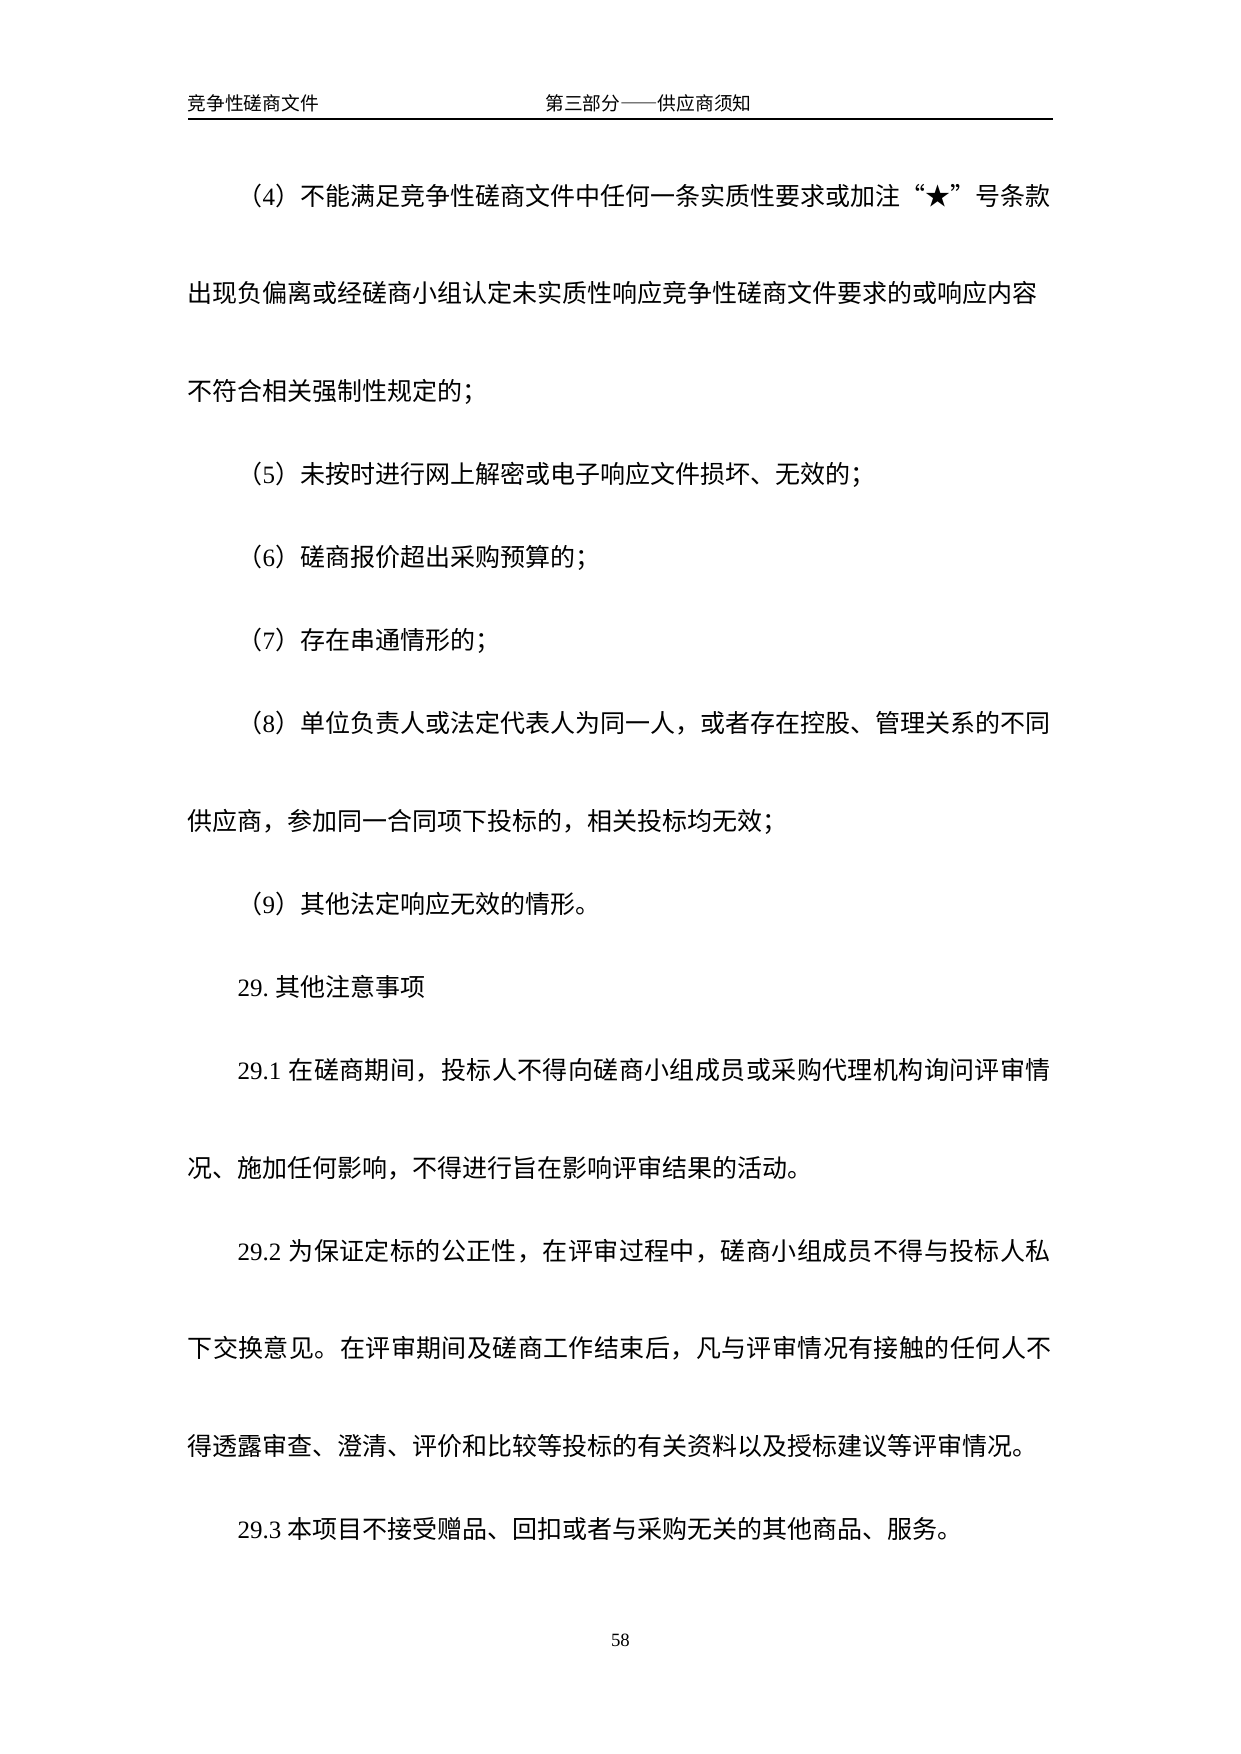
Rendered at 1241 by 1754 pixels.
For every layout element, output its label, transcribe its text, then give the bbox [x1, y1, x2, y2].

text 29.3 本项目不接受赠品、回扣或者与采购无关的其他商品、服务。 [187, 1495, 1053, 1560]
text （8）单位负责人或法定代表人为同一人，或者存在控股、管理关系的不同供应商，参加同一合同项下投标的，相关投标均无效； [187, 689, 1053, 852]
text （7）存在串通情形的； [187, 606, 1053, 671]
text （6）磋商报价超出采购预算的； [187, 523, 1053, 588]
text （9）其他法定响应无效的情形。 [187, 870, 1053, 935]
text 29.1 在磋商期间，投标人不得向磋商小组成员或采购代理机构询问评审情况、施加任何影响，不得进行旨在影响评审结果的活动。 [187, 1036, 1053, 1199]
text 29. 其他注意事项 [187, 953, 1053, 1018]
text 29.2 为保证定标的公正性，在评审过程中，磋商小组成员不得与投标人私下交换意见。在评审期间及磋商工作结束后，凡与评审情况有接触的任何人不得透露审查、澄清、评价和比较等投标的有关资料以及授标建议等评审情况。 [187, 1217, 1053, 1477]
text （5）未按时进行网上解密或电子响应文件损坏、无效的； [187, 440, 1053, 505]
text （4）不能满足竞争性磋商文件中任何一条实质性要求或加注“★”号条款出现负偏离或经磋商小组认定未实质性响应竞争性磋商文件要求的或响应内容不符合相关强制性规定的； [187, 162, 1053, 422]
